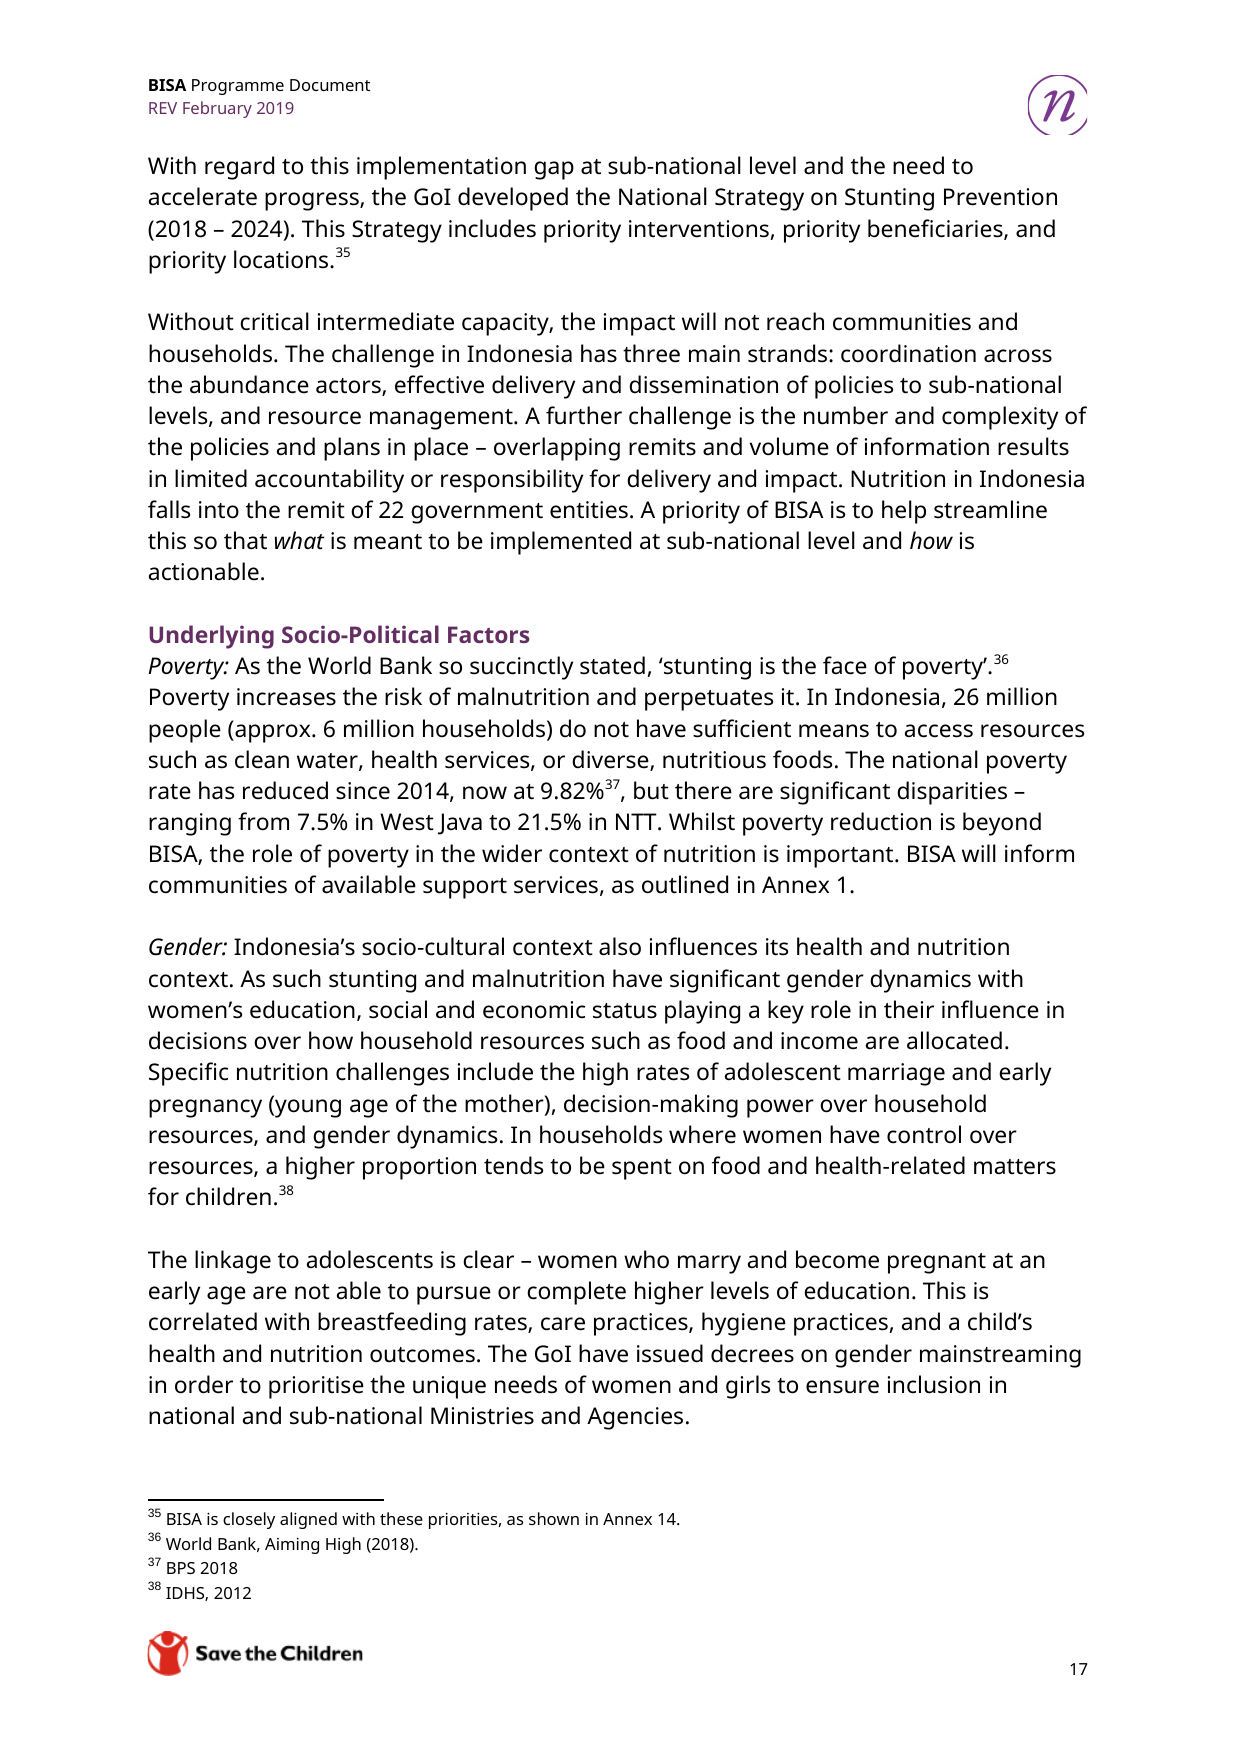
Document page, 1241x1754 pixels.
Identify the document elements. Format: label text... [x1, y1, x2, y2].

text Gender: Indonesia’s socio-cultural context also influences its health and nutrition context. As such stunting and malnutrition have significant gender dynamics with women’s education, social and economic status playing a key role in their influence in decisions over how household resources such as food and income are allocated. Specific nutrition challenges include the high rates of adolescent marriage and early pregnancy (young age of the mother), decision-making power over household resources, and gender dynamics. In households where women have control over resources, a higher proportion tends to be spent on food and health-related matters for children. [148, 931, 1090, 1212]
text The linkage to adolescents is clear – women who marry and become pregnant at an early age are not able to pursue or complete higher levels of education. This is correlated with breastfeeding rates, care practices, hygiene practices, and a child’s health and nutrition outcomes. The GoI have issued decrees on gender mainstreaming in order to prioritise the unique needs of women and girls to ensure inclusion in national and sub-national Ministries and Agencies. [148, 1244, 1090, 1431]
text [148, 150, 1090, 275]
text Underlying Socio-Political Factors [148, 619, 1090, 650]
text Without critical intermediate capacity, the impact will not reach communities and households. The challenge in Indonesia has three main strands: coordination across the abundance actors, effective delivery and dissemination of policies to sub-national levels, and resource management. A further challenge is the number and complexity of the policies and plans in place – overlapping remits and volume of information results in limited accountability or responsibility for delivery and impact. Nutrition in Indonesia falls into the remit of 22 government entities. A priority of BISA is to help streamline this so that what is meant to be implemented at sub-national level and how is actionable. [148, 306, 1090, 587]
picture [147, 1631, 363, 1676]
text Poverty: As the World Bank so succinctly stated, ‘stunting is the face of poverty’. Poverty increases the risk of malnutrition and perpetuates it. In Indonesia, 26 million people (approx. 6 million households) do not have sufficient means to access resources such as clean water, health services, or diverse, nutritious foods. The national poverty rate has reduced since 2014, now at 9.82%, but there are significant disparities – ranging from 7.5% in West Java to 21.5% in NTT. Whilst poverty reduction is beyond BISA, the role of poverty in the wider context of nutrition is important. BISA will inform communities of available support services, as outlined in Annex 1. [148, 650, 1090, 900]
picture [1027, 75, 1088, 135]
